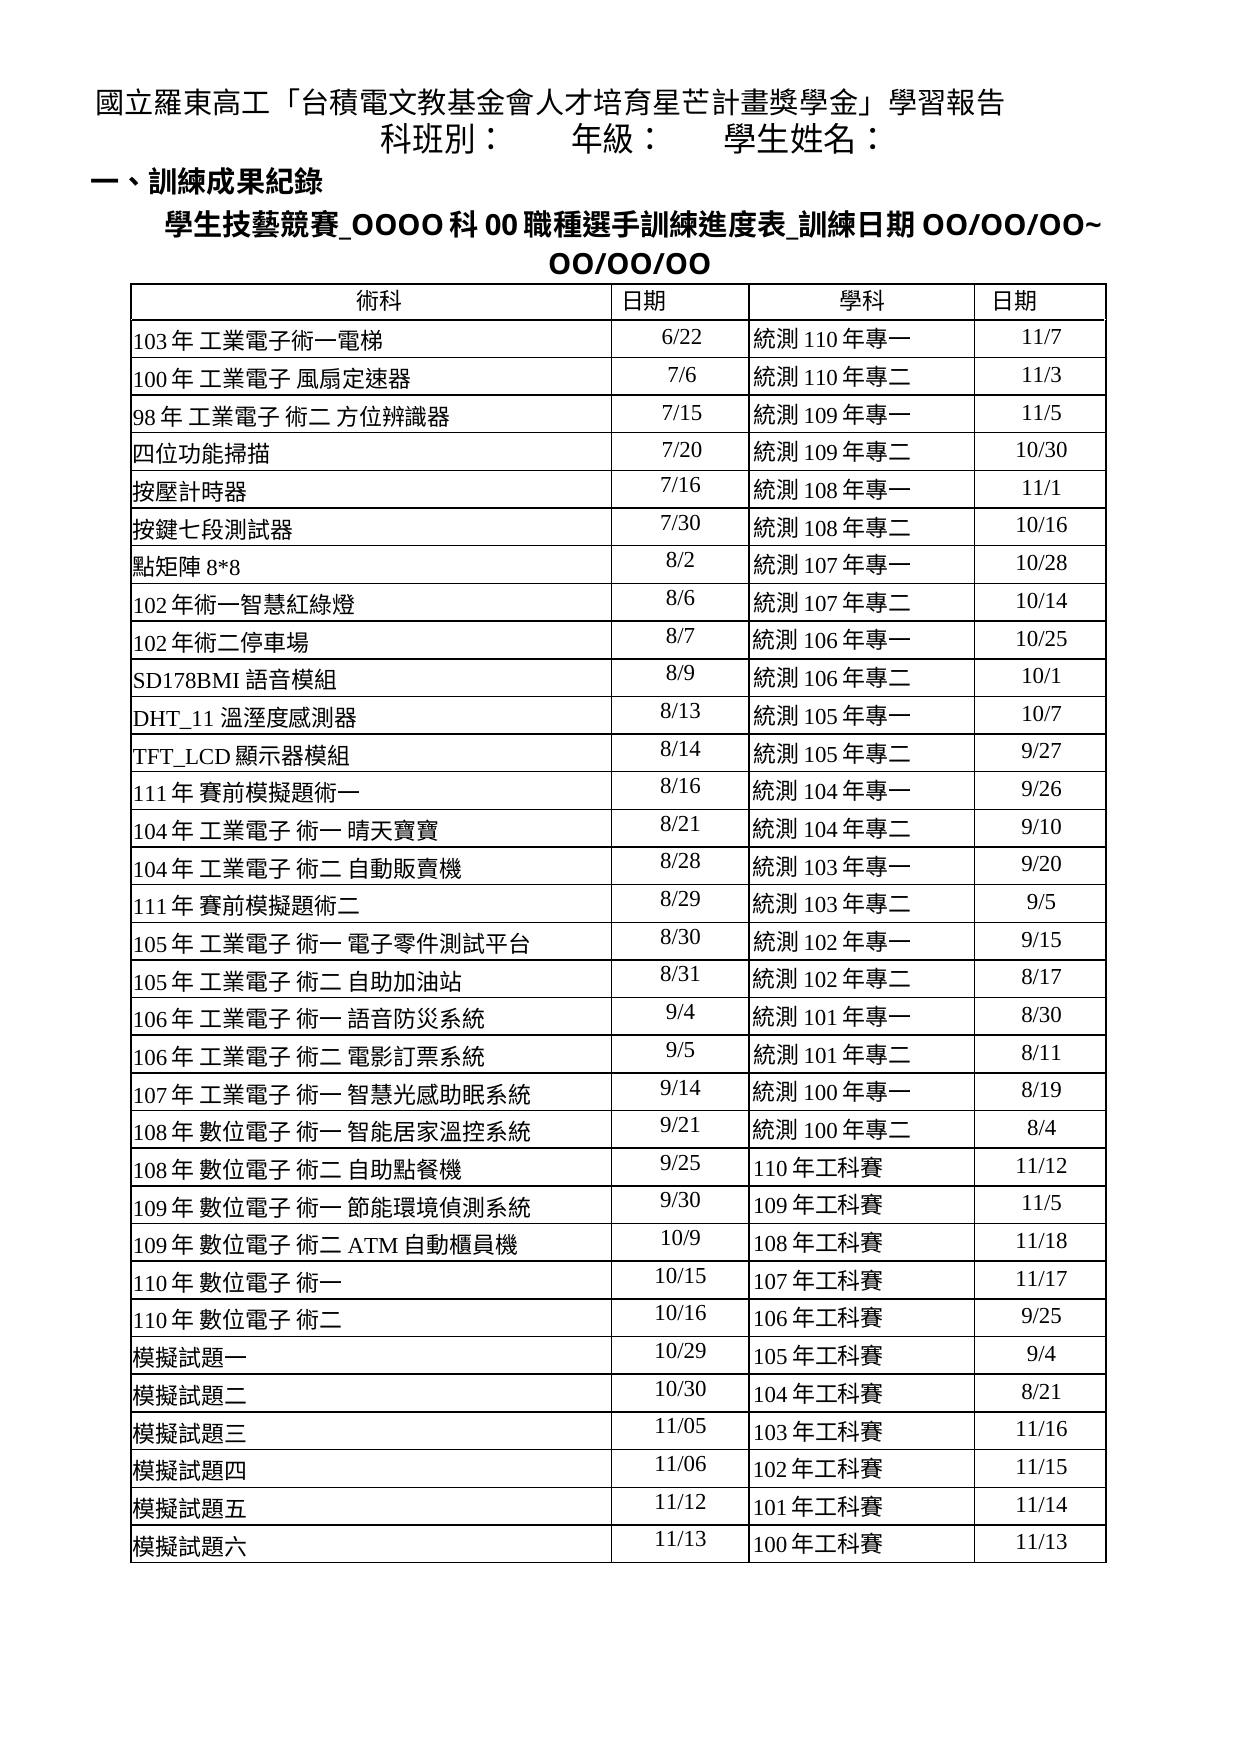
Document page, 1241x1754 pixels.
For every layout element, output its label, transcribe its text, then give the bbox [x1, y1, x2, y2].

table_cell 9/5 [612, 1036, 748, 1072]
table_cell 統測103年專二 [750, 885, 974, 921]
table_cell 8/11 [975, 1036, 1105, 1072]
table_cell 統測109年專二 [750, 433, 974, 469]
table_cell 9/20 [975, 848, 1105, 884]
text 學生技藝競賽_OOOO科00職種選手訓練進度表_訓練日期 OO/OO/OO~ OO/OO/OO [83, 201, 1176, 283]
table_cell 102年工科賽 [750, 1450, 974, 1486]
table_cell 統測102年專二 [750, 961, 974, 997]
table_cell 四位功能掃描 [132, 433, 611, 469]
table_cell 統測105年專一 [750, 697, 974, 733]
table_cell 統測100年專一 [750, 1074, 974, 1110]
table_cell 11/3 [975, 358, 1105, 394]
table_cell TFT_LCD顯示器模組 [132, 735, 611, 771]
table_cell 101年工科賽 [750, 1488, 974, 1524]
table_cell 104年 工業電子 術二 自動販賣機 [132, 848, 611, 884]
table_cell 103年 工業電子術一電梯 [132, 321, 611, 357]
table_cell 10/29 [612, 1337, 748, 1373]
table_cell 107年 工業電子 術一 智慧光感助眠系統 [132, 1074, 611, 1110]
table_cell 統測104年專二 [750, 810, 974, 846]
table_cell 統測103年專一 [750, 848, 974, 884]
table_cell 108年工科賽 [750, 1224, 974, 1260]
table_cell 8/13 [612, 697, 748, 733]
table_cell 106年 工業電子 術一 語音防災系統 [132, 998, 611, 1034]
table_cell 統測107年專一 [750, 546, 974, 582]
table_cell 10/16 [612, 1300, 748, 1336]
table_cell 11/16 [975, 1413, 1105, 1449]
table_cell 統測109年專一 [750, 396, 974, 432]
table_cell 9/26 [975, 772, 1105, 808]
table_cell 8/30 [975, 998, 1105, 1034]
table_cell 11/7 [975, 319, 1105, 357]
table_cell 7/30 [612, 509, 748, 545]
table_cell 8/21 [975, 1375, 1105, 1411]
table_cell 9/25 [612, 1149, 748, 1185]
table_cell 統測106年專一 [750, 622, 974, 658]
table_header 學科 [750, 285, 974, 319]
table_cell 模擬試題三 [132, 1413, 611, 1449]
table_cell 100年工科賽 [750, 1526, 974, 1562]
text 國立羅東高工「台積電文教基金會人才培育星芒計畫獎學金」學習報告 [95, 83, 1176, 121]
table_cell 統測100年專二 [750, 1111, 974, 1147]
table_cell 模擬試題五 [132, 1488, 611, 1524]
table_cell 102年術一智慧紅綠燈 [132, 584, 611, 620]
table_cell 109年工科賽 [750, 1187, 974, 1223]
table_header 術科 [132, 285, 611, 319]
table_cell 8/29 [612, 885, 748, 921]
table_cell 10/7 [975, 697, 1105, 733]
table_cell 統測110年專一 [750, 321, 974, 357]
table_cell 11/14 [975, 1488, 1105, 1524]
table_cell 11/05 [612, 1413, 748, 1449]
table_cell 8/31 [612, 961, 748, 997]
table_cell SD178BMI 語音模組 [132, 660, 611, 696]
table_cell 11/15 [975, 1450, 1105, 1486]
table_cell 110年工科賽 [750, 1149, 974, 1185]
table_cell 按鍵七段測試器 [132, 509, 611, 545]
table_cell 統測105年專二 [750, 735, 974, 771]
table_cell 106年 工業電子 術二 電影訂票系統 [132, 1036, 611, 1072]
table_cell 108年 數位電子 術一 智能居家溫控系統 [132, 1111, 611, 1147]
table_cell 統測101年專二 [750, 1036, 974, 1072]
table_cell 8/28 [612, 848, 748, 884]
table_cell 11/13 [975, 1526, 1105, 1562]
table_cell 11/13 [612, 1526, 748, 1562]
table_cell 10/9 [612, 1224, 748, 1260]
table_cell 9/27 [975, 735, 1105, 771]
table_cell 統測107年專二 [750, 584, 974, 620]
table_cell 統測104年專一 [750, 772, 974, 808]
table_cell 11/12 [975, 1149, 1105, 1185]
table_cell 10/1 [975, 660, 1105, 696]
table_cell 點矩陣8*8 [132, 546, 611, 582]
table_cell 7/6 [612, 358, 748, 394]
table_cell 111年 賽前模擬題術二 [132, 885, 611, 921]
table_cell 8/9 [612, 660, 748, 696]
table_cell 10/25 [975, 622, 1105, 658]
table_cell 統測106年專二 [750, 660, 974, 696]
table_cell 104年工科賽 [750, 1375, 974, 1411]
table_cell 8/6 [612, 584, 748, 620]
table_cell 統測102年專一 [750, 923, 974, 959]
table_cell 統測108年專一 [750, 471, 974, 507]
table_cell 7/16 [612, 471, 748, 507]
table_cell 8/21 [612, 810, 748, 846]
table_cell 11/12 [612, 1488, 748, 1524]
table_cell 模擬試題六 [132, 1526, 611, 1562]
table_cell 11/17 [975, 1262, 1105, 1298]
table_cell 模擬試題二 [132, 1375, 611, 1411]
table_cell 107年工科賽 [750, 1262, 974, 1298]
table_cell 9/30 [612, 1187, 748, 1223]
table_cell 11/1 [975, 471, 1105, 507]
table_cell 10/28 [975, 546, 1105, 582]
table_cell 統測110年專二 [750, 358, 974, 394]
table_cell 8/7 [612, 622, 748, 658]
table_cell 104年 工業電子 術一 晴天寶寶 [132, 810, 611, 846]
table_cell 9/15 [975, 923, 1105, 959]
text 一、訓練成果紀錄 [83, 159, 1176, 201]
table_cell 105年 工業電子 術一 電子零件測試平台 [132, 923, 611, 959]
table_cell 106年工科賽 [750, 1300, 974, 1336]
table_cell 10/15 [612, 1262, 748, 1298]
table_cell 統測101年專一 [750, 998, 974, 1034]
table_cell 11/5 [975, 396, 1105, 432]
table_cell 8/30 [612, 923, 748, 959]
table_cell 8/4 [975, 1111, 1105, 1147]
table_cell 7/15 [612, 396, 748, 432]
table_cell 10/30 [975, 433, 1105, 469]
table_cell 110年 數位電子 術二 [132, 1300, 611, 1336]
table_cell 109年 數位電子 術一 節能環境偵測系統 [132, 1187, 611, 1223]
table_cell 9/4 [975, 1337, 1105, 1373]
table_cell 9/4 [612, 998, 748, 1034]
table_cell 8/14 [612, 735, 748, 771]
table_cell 8/16 [612, 772, 748, 808]
table_cell 模擬試題四 [132, 1450, 611, 1486]
table_header 日期 [612, 285, 748, 319]
table_cell 9/21 [612, 1111, 748, 1147]
table_cell 102年術二停車場 [132, 622, 611, 658]
table_cell 9/10 [975, 810, 1105, 846]
table_header 日期 [975, 285, 1105, 319]
table_cell 11/5 [975, 1187, 1105, 1223]
table_cell DHT_11 溫溼度感測器 [132, 697, 611, 733]
table_cell 100年 工業電子 風扇定速器 [132, 358, 611, 394]
table_cell 統測108年專二 [750, 509, 974, 545]
table_cell 8/17 [975, 961, 1105, 997]
table_cell 模擬試題一 [132, 1337, 611, 1373]
table_cell 110年 數位電子 術一 [132, 1262, 611, 1298]
table_cell 10/16 [975, 509, 1105, 545]
table_cell 108年 數位電子 術二 自助點餐機 [132, 1149, 611, 1185]
table_cell 105年 工業電子 術二 自助加油站 [132, 961, 611, 997]
table_cell 9/5 [975, 885, 1105, 921]
table_cell 103年工科賽 [750, 1413, 974, 1449]
table_cell 11/18 [975, 1224, 1105, 1260]
table_cell 98年 工業電子 術二 方位辨識器 [132, 396, 611, 432]
table_cell 6/22 [612, 321, 748, 357]
table_cell 10/14 [975, 584, 1105, 620]
table_cell 111年 賽前模擬題術一 [132, 772, 611, 808]
table_cell 9/25 [975, 1300, 1105, 1336]
table_cell 11/06 [612, 1450, 748, 1486]
table_cell 9/14 [612, 1074, 748, 1110]
table_cell 105年工科賽 [750, 1337, 974, 1373]
table_cell 按壓計時器 [132, 471, 611, 507]
table_cell 109年 數位電子 術二 ATM自動櫃員機 [132, 1224, 611, 1260]
table_cell 8/2 [612, 546, 748, 582]
text 科班別： 年級： 學生姓名： [95, 121, 1176, 159]
table_cell 7/20 [612, 433, 748, 469]
table_cell 8/19 [975, 1074, 1105, 1110]
table_cell 10/30 [612, 1375, 748, 1411]
